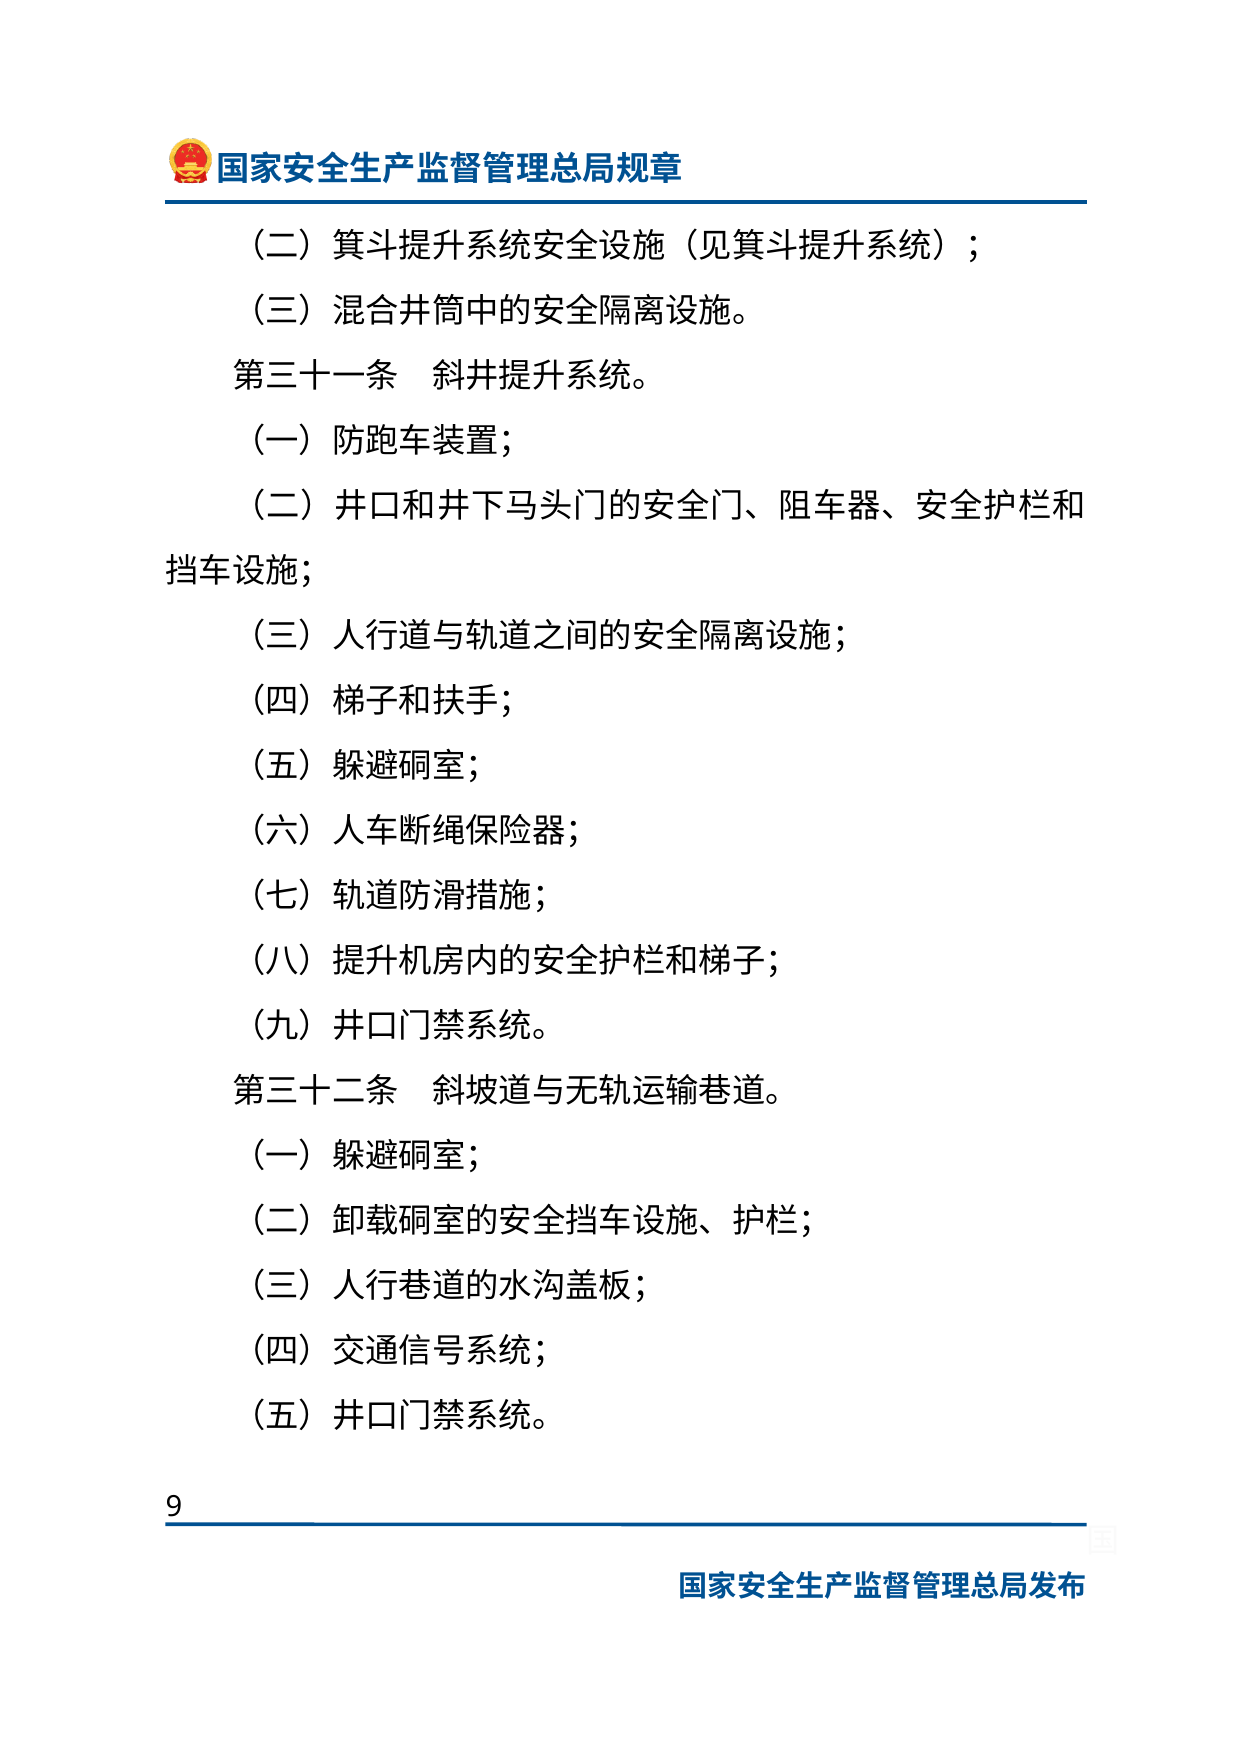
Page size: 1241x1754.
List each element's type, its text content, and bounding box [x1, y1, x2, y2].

text 第三十二条 斜坡道与无轨运输巷道。 [165, 1056, 1087, 1121]
text （七）轨道防滑措施； [165, 861, 1087, 926]
text （五）井口门禁系统。 [165, 1381, 1087, 1446]
text （二）井口和井下马头门的安全门、阻车器、安全护栏和挡车设施； [165, 471, 1087, 601]
text （五）躲避硐室； [165, 731, 1087, 796]
text （四）梯子和扶手； [165, 666, 1087, 731]
text （四）交通信号系统； [165, 1316, 1087, 1381]
text （一）防跑车装置； [165, 406, 1087, 471]
text （二）箕斗提升系统安全设施（见箕斗提升系统）； [165, 211, 1087, 276]
text （二）卸载硐室的安全挡车设施、护栏； [165, 1186, 1087, 1251]
text （六）人车断绳保险器； [165, 796, 1087, 861]
text （八）提升机房内的安全护栏和梯子； [165, 926, 1087, 991]
text （一）躲避硐室； [165, 1121, 1087, 1186]
text （三）人行巷道的水沟盖板； [165, 1251, 1087, 1316]
text （三）人行道与轨道之间的安全隔离设施； [165, 601, 1087, 666]
text （三）混合井筒中的安全隔离设施。 [165, 276, 1087, 341]
text （九）井口门禁系统。 [165, 991, 1087, 1056]
text 第三十一条 斜井提升系统。 [165, 341, 1087, 406]
picture [165, 136, 216, 187]
